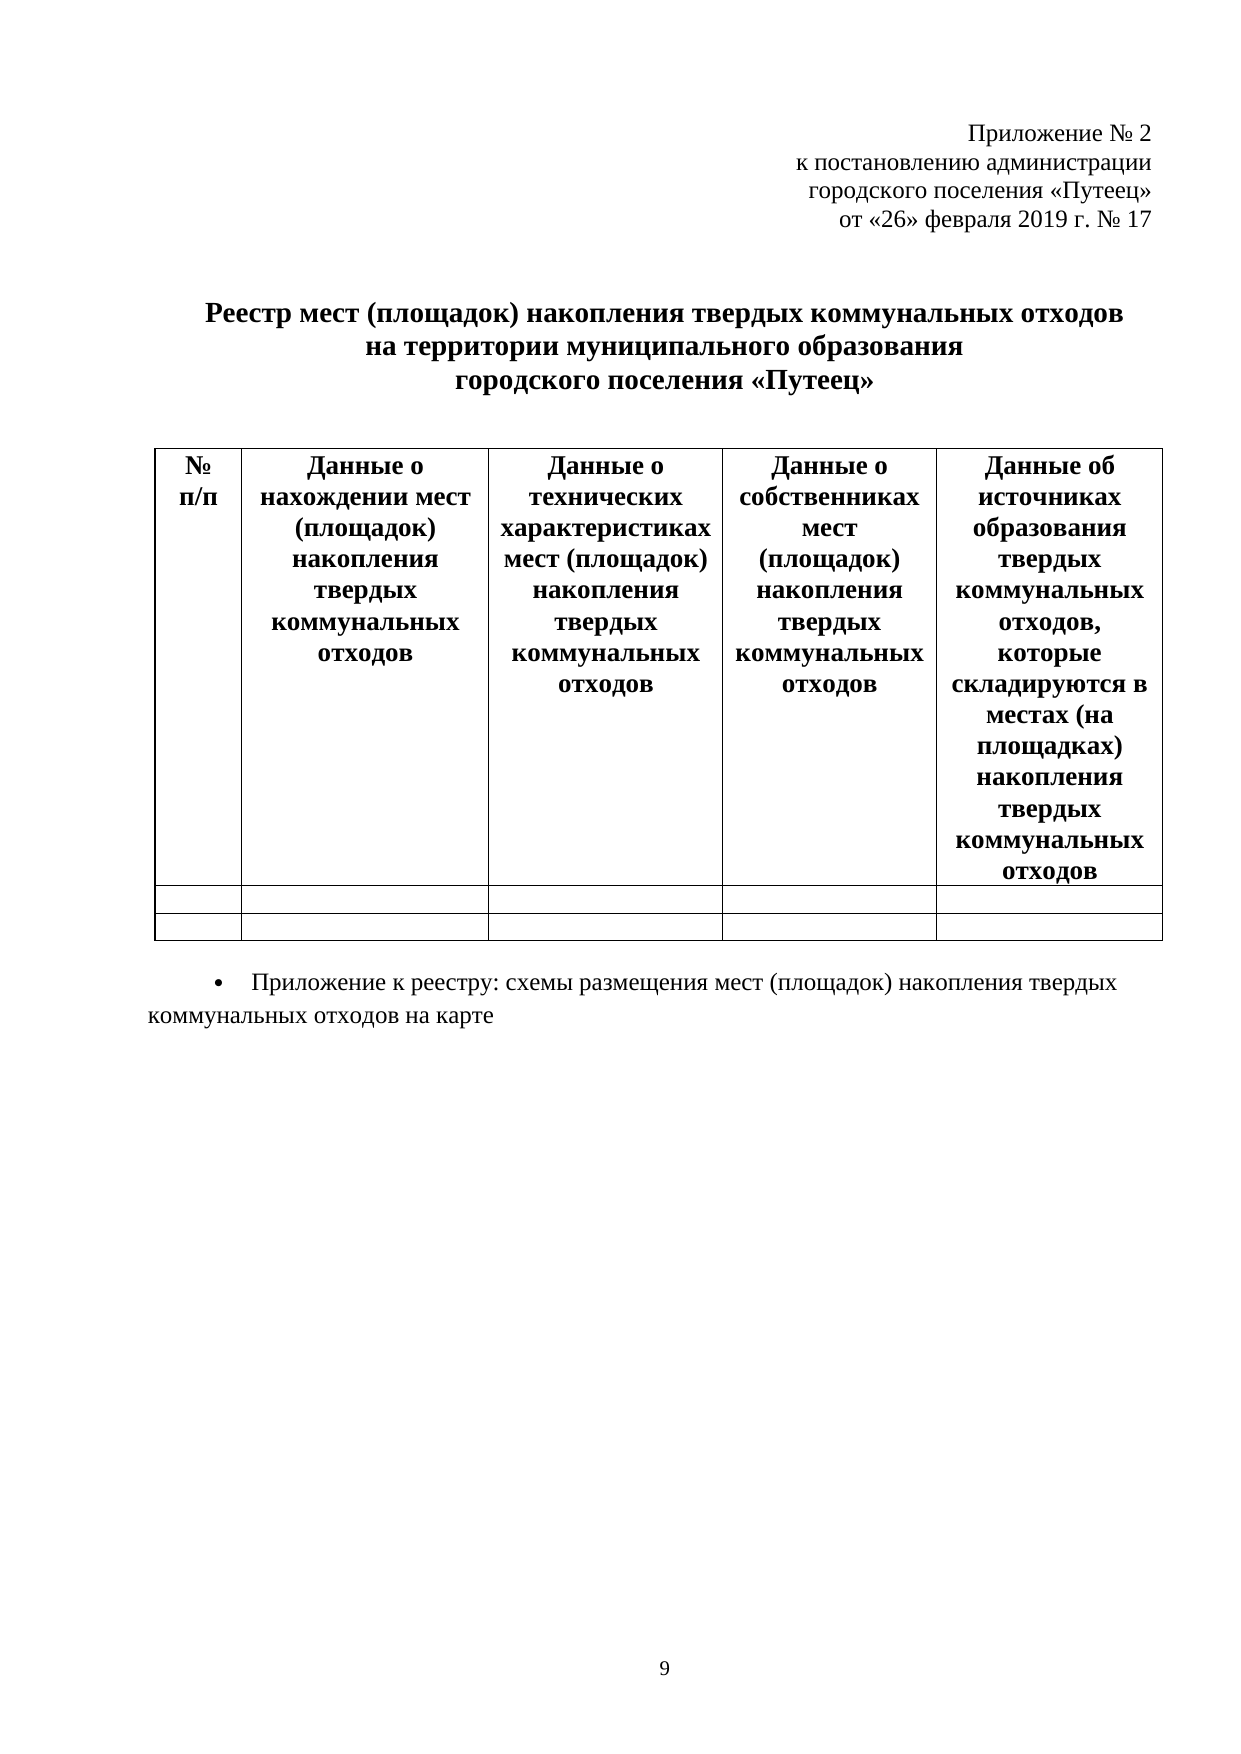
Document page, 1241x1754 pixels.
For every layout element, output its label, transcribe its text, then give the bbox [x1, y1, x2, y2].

table_cell [489, 914, 722, 940]
table_header Данные о собственниках мест (площадок) накопления твердых коммунальных отходов [723, 449, 936, 885]
table_cell [723, 886, 936, 912]
table_header Данные о технических характеристиках мест (площадок) накопления твердых коммунальных отходов [489, 449, 722, 885]
text Приложение № 2 [177, 118, 1152, 147]
list Приложение к реестру: схемы размещения мест (площадок) накопления твердых коммунальных отходов на карте [148, 967, 1152, 1029]
table_cell [937, 914, 1162, 940]
table_cell [156, 886, 241, 912]
table_cell [242, 914, 488, 940]
table_header Данные об источниках образования твердых коммунальных отходов, которые складируются в местах (на площадках) накопления твердых коммунальных отходов [937, 449, 1162, 885]
table_cell [156, 914, 241, 940]
table_cell [723, 914, 936, 940]
table_header Данные о нахождении мест (площадок) накопления твердых коммунальных отходов [242, 449, 488, 885]
text городского поселения «Путеец» [177, 176, 1152, 204]
table_cell [937, 886, 1162, 912]
text городского поселения «Путеец» [177, 362, 1152, 395]
table_cell [242, 886, 488, 912]
text на территории муниципального образования [177, 328, 1152, 362]
text к постановлению администрации [177, 147, 1152, 176]
text от «26» февраля 2019 г. № 17 [177, 204, 1152, 233]
text Реестр мест (площадок) накопления твердых коммунальных отходов [177, 295, 1152, 328]
table_header № п/п [156, 449, 241, 885]
table_cell [489, 886, 722, 912]
